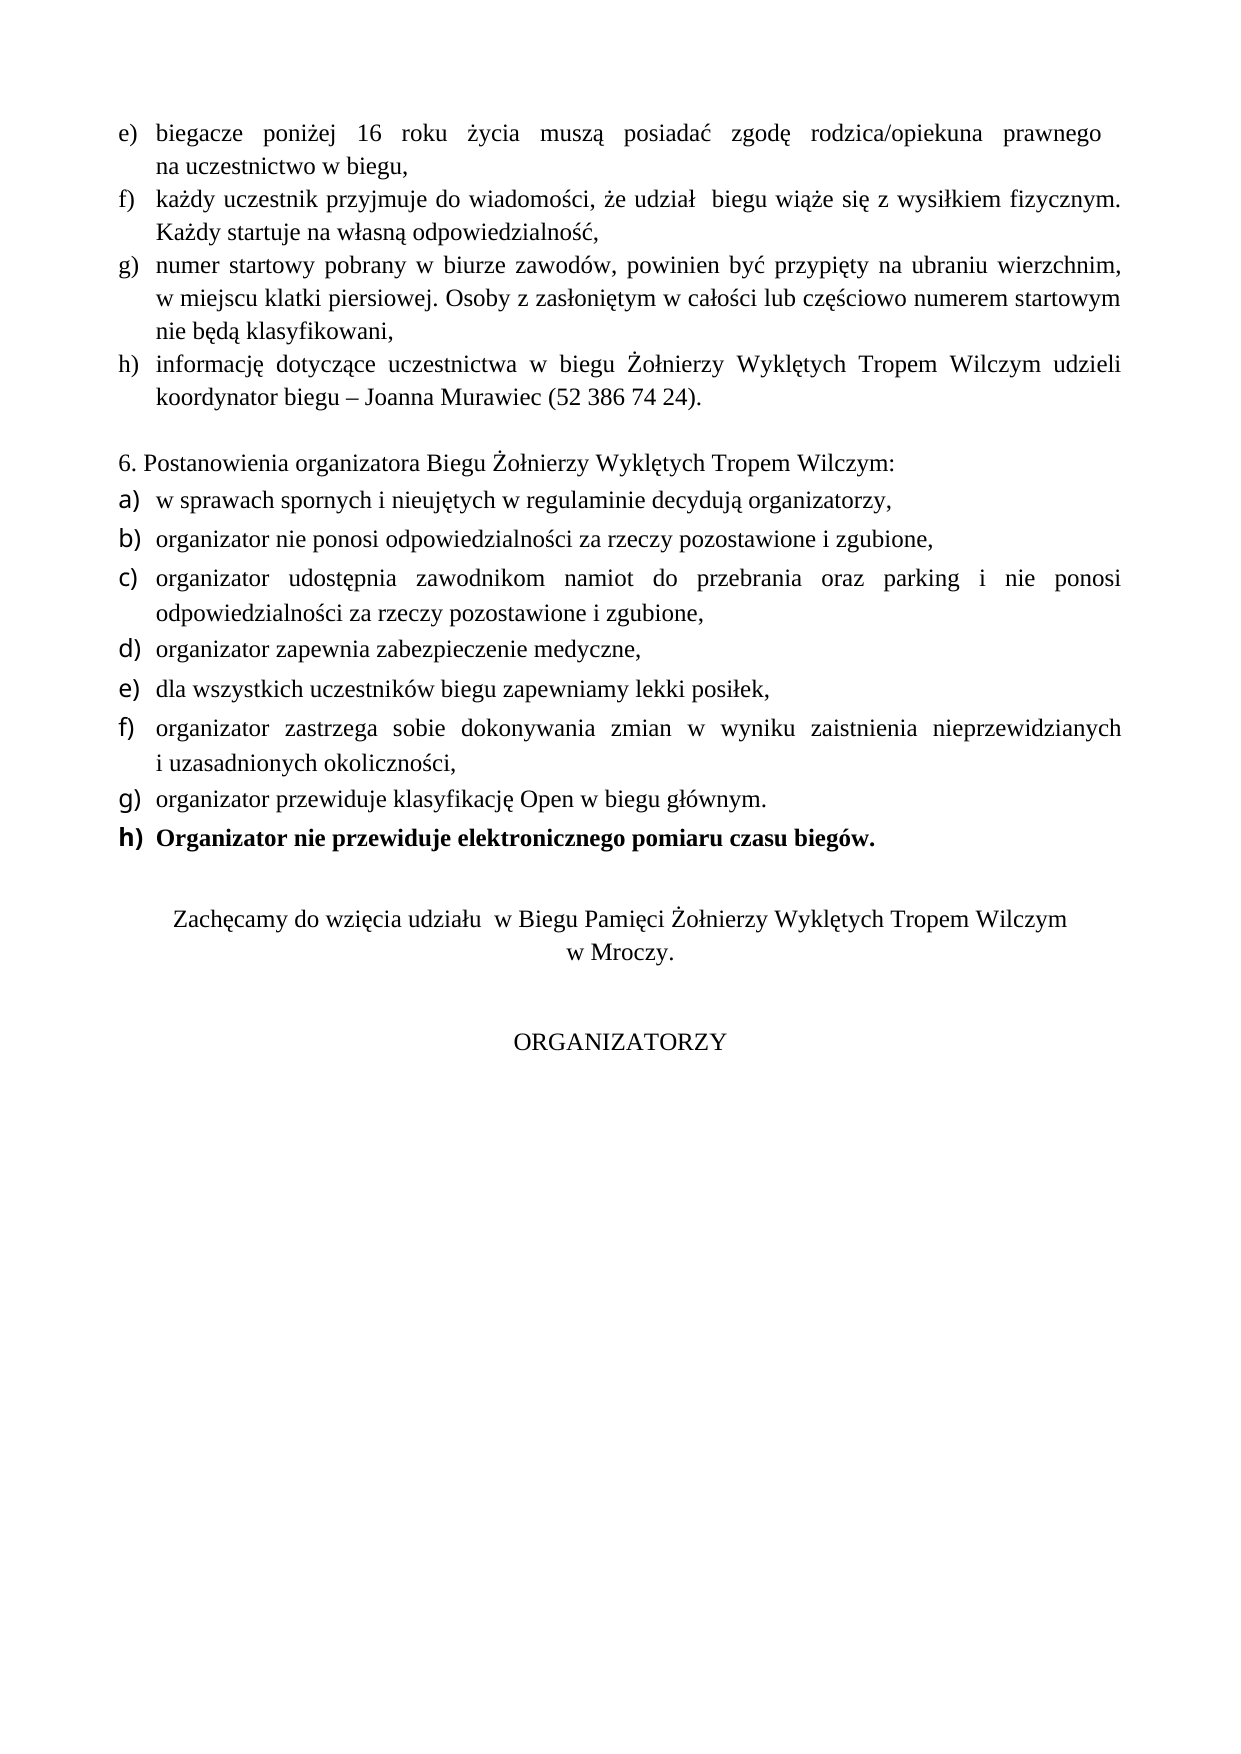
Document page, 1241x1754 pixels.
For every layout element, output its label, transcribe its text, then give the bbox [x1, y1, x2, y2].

list w sprawach spornych i nieujętych w regulaminie decydują organizatorzy, [118, 481, 1122, 515]
text 6. Postanowienia organizatora Biegu Żołnierzy Wyklętych Tropem Wilczym: [118, 448, 1122, 477]
text ORGANIZATORZY [118, 1027, 1122, 1056]
list organizator nie ponosi odpowiedzialności za rzeczy pozostawione i zgubione, [118, 521, 1122, 554]
list biegacze poniżej 16 roku życia muszą posiadać zgodę rodzica/opiekuna prawnego na uczestnictwo w biegu, [118, 118, 1122, 180]
list organizator przewiduje klasyfikację Open w biegu głównym. [118, 781, 1122, 815]
list Organizator nie przewiduje elektronicznego pomiaru czasu biegów. [118, 820, 1122, 854]
list organizator zapewnia zabezpieczenie medyczne, [118, 631, 1122, 665]
list numer startowy pobrany w biurze zawodów, powinien być przypięty na ubraniu wierzchnim, w miejscu klatki piersiowej. Osoby z zasłoniętym w całości lub częściowo numerem startowym nie będą klasyfikowani, [118, 250, 1122, 345]
list każdy uczestnik przyjmuje do wiadomości, że udział biegu wiąże się z wysiłkiem fizycznym. Każdy startuje na własną odpowiedzialność, [118, 184, 1122, 246]
list dla wszystkich uczestników biegu zapewniamy lekki posiłek, [118, 670, 1122, 704]
text Zachęcamy do wzięcia udziału w Biegu Pamięci Żołnierzy Wyklętych Tropem Wilczym w Mroczy. [118, 904, 1122, 966]
list organizator zastrzega sobie dokonywania zmian w wyniku zaistnienia nieprzewidzianych i uzasadnionych okoliczności, [118, 709, 1122, 776]
list informację dotyczące uczestnictwa w biegu Żołnierzy Wyklętych Tropem Wilczym udzieli koordynator biegu – Joanna Murawiec (52 386 74 24). [118, 349, 1122, 411]
list organizator udostępnia zawodnikom namiot do przebrania oraz parking i nie ponosi odpowiedzialności za rzeczy pozostawione i zgubione, [118, 560, 1122, 627]
